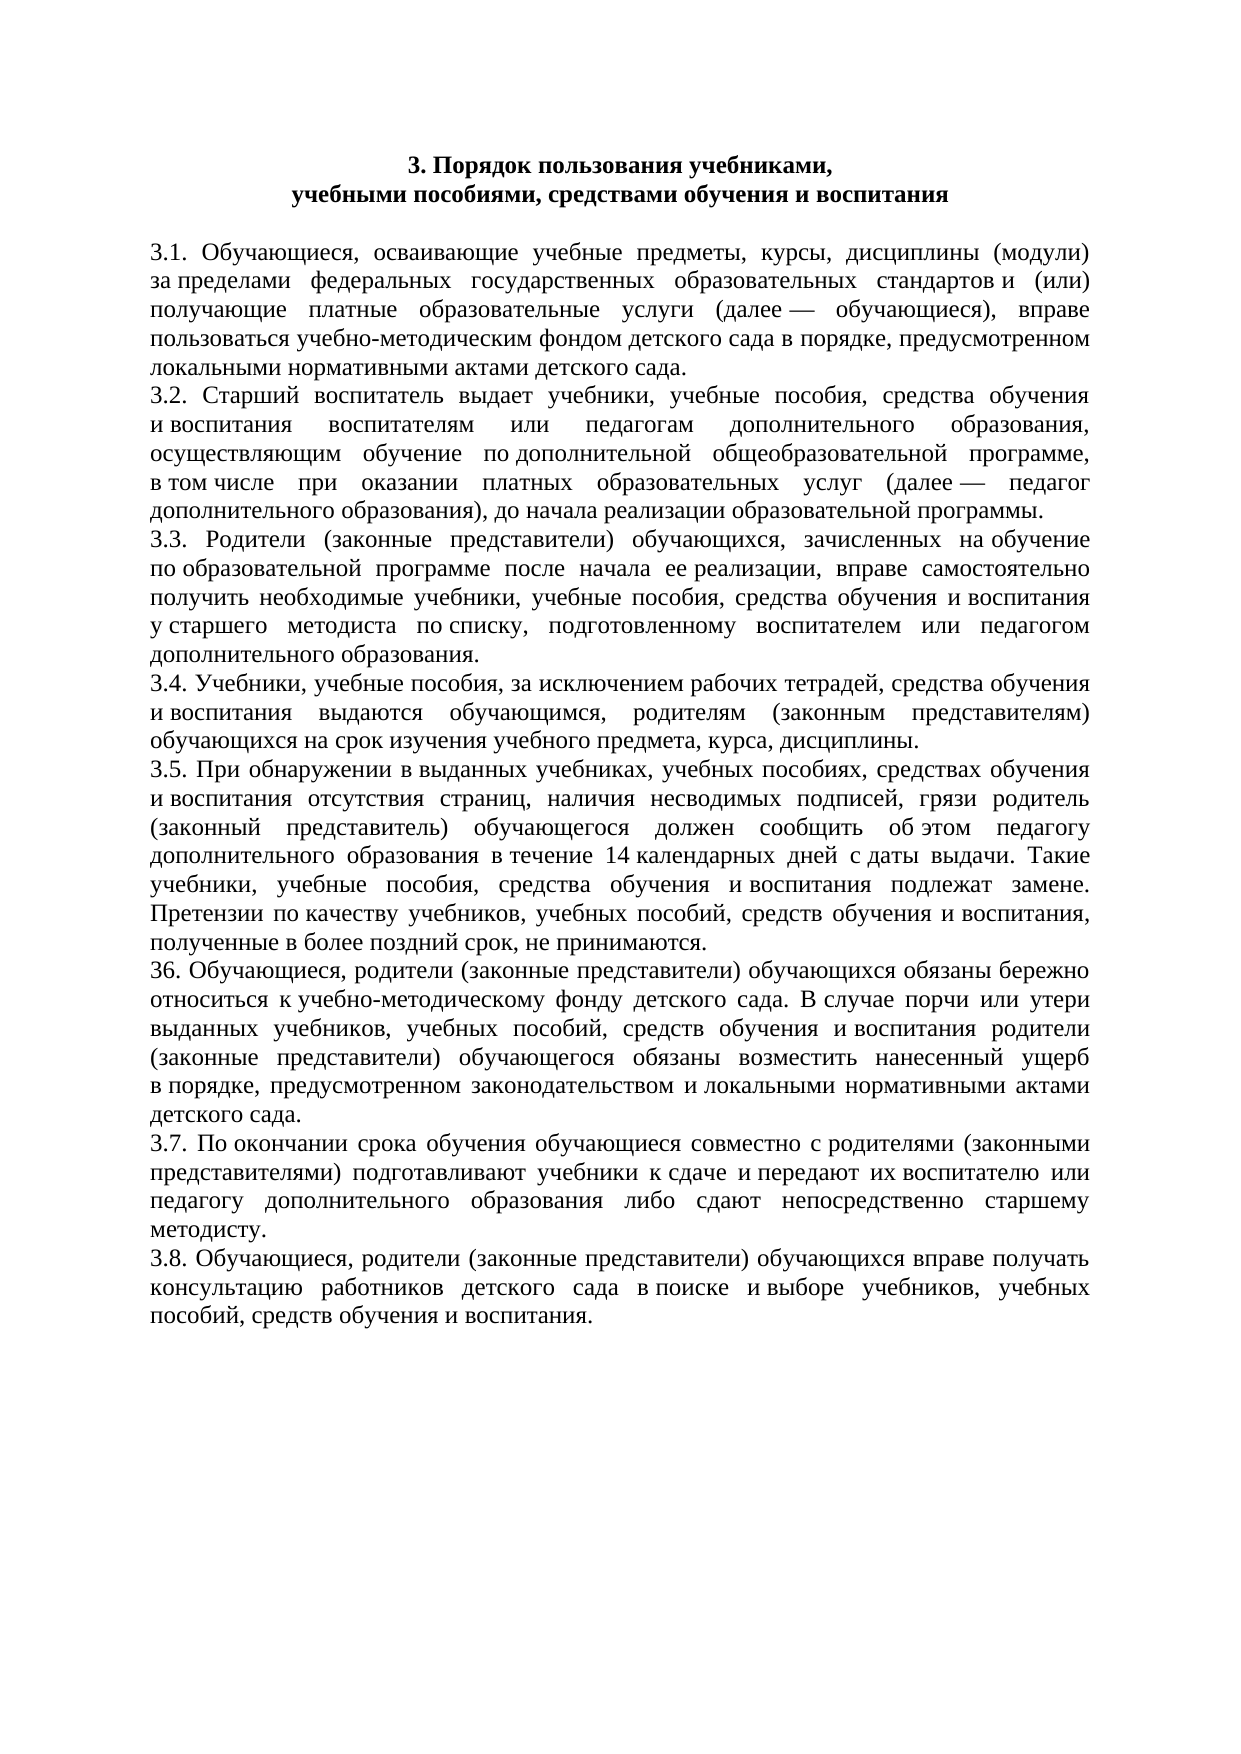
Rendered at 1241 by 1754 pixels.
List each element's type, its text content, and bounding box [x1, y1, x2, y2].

text 3.7. По окончании срока обучения обучающиеся совместно с родителями (законными представителями) подготавливают учебники к сдаче и передают их воспитателю или педагогу дополнительного образования либо сдают непосредственно старшему методисту. [150, 1128, 1090, 1243]
text 3.4. Учебники, учебные пособия, за исключением рабочих тетрадей, средства обучения и воспитания выдаются обучающимся, родителям (законным представителям) обучающихся на срок изучения учебного предмета, курса, дисциплины. [150, 668, 1090, 754]
text 36. Обучающиеся, родители (законные представители) обучающихся обязаны бережно относиться к учебно-методическому фонду детского сада. В случае порчи или утери выданных учебников, учебных пособий, средств обучения и воспитания родители (законные представители) обучающегося обязаны возместить нанесенный ущерб в порядке, предусмотренном законодательством и локальными нормативными актами детского сада. [150, 955, 1090, 1128]
text 3.8. Обучающиеся, родители (законные представители) обучающихся вправе получать консультацию работников детского сада в поиске и выборе учебников, учебных пособий, средств обучения и воспитания. [150, 1243, 1090, 1329]
text 3.3. Родители (законные представители) обучающихся, зачисленных на обучение по образовательной программе после начала ее реализации, вправе самостоятельно получить необходимые учебники, учебные пособия, средства обучения и воспитания у старшего методиста по списку, подготовленному воспитателем или педагогом дополнительного образования. [150, 524, 1090, 668]
text 3. Порядок пользования учебниками, учебными пособиями, средствами обучения и воспитания [150, 150, 1090, 207]
text 3.2. Старший воспитатель выдает учебники, учебные пособия, средства обучения и воспитания воспитателям или педагогам дополнительного образования, осуществляющим обучение по дополнительной общеобразовательной программе, в том числе при оказании платных образовательных услуг (далее — педагог дополнительного образования), до начала реализации образовательной программы. [150, 380, 1090, 524]
text 3.5. При обнаружении в выданных учебниках, учебных пособиях, средствах обучения и воспитания отсутствия страниц, наличия несводимых подписей, грязи родитель (законный представитель) обучающегося должен сообщить об этом педагогу дополнительного образования в течение 14 календарных дней с даты выдачи. Такие учебники, учебные пособия, средства обучения и воспитания подлежат замене. Претензии по качеству учебников, учебных пособий, средств обучения и воспитания, полученные в более поздний срок, не принимаются. [150, 754, 1090, 955]
text 3.1. Обучающиеся, осваивающие учебные предметы, курсы, дисциплины (модули) за пределами федеральных государственных образовательных стандартов и (или) получающие платные образовательные услуги (далее — обучающиеся), вправе пользоваться учебно-методическим фондом детского сада в порядке, предусмотренном локальными нормативными актами детского сада. [150, 237, 1090, 380]
